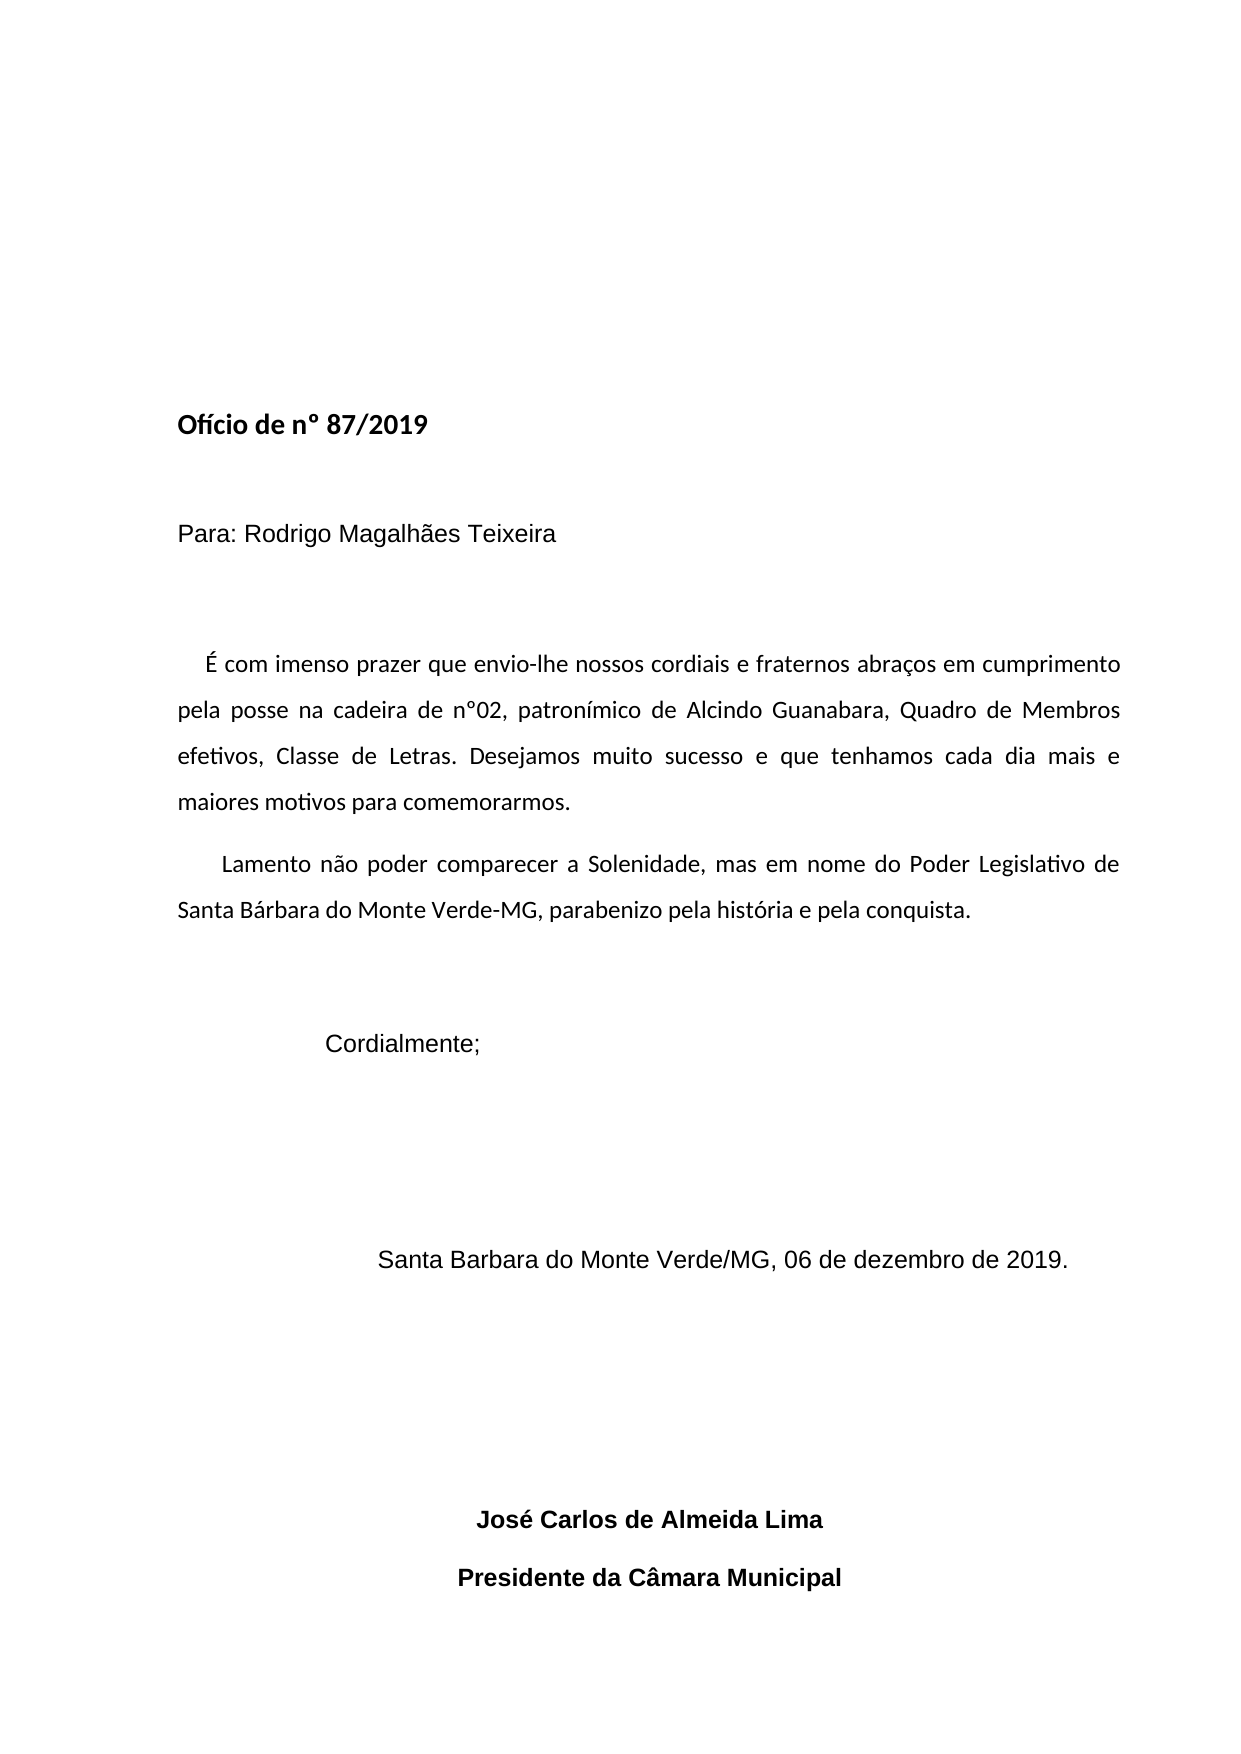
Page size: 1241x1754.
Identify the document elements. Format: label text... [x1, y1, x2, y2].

text Lamento não poder comparecer a Solenidade, mas em nome do Poder Legislativo de Santa Bárbara do Monte Verde-MG, parabenizo pela história e pela conquista. [177, 848, 1122, 924]
text Ofício de nº 87/2019 [177, 406, 1122, 442]
text José Carlos de Almeida Lima [177, 1505, 1122, 1534]
text É com imenso prazer que envio-lhe nossos cordiais e fraternos abraços em cumprimento pela posse na cadeira de nº02, patronímico de Alcindo Guanabara, Quadro de Membros efetivos, Classe de Letras. Desejamos muito sucesso e que tenhamos cada dia mais e maiores motivos para comemorarmos. [177, 649, 1122, 816]
text Presidente da Câmara Municipal [177, 1563, 1122, 1592]
text Para: Rodrigo Magalhães Teixeira [177, 519, 1122, 548]
text Santa Barbara do Monte Verde/MG, 06 de dezembro de 2019. [177, 1246, 1122, 1274]
text Cordialmente; [177, 1029, 1122, 1057]
